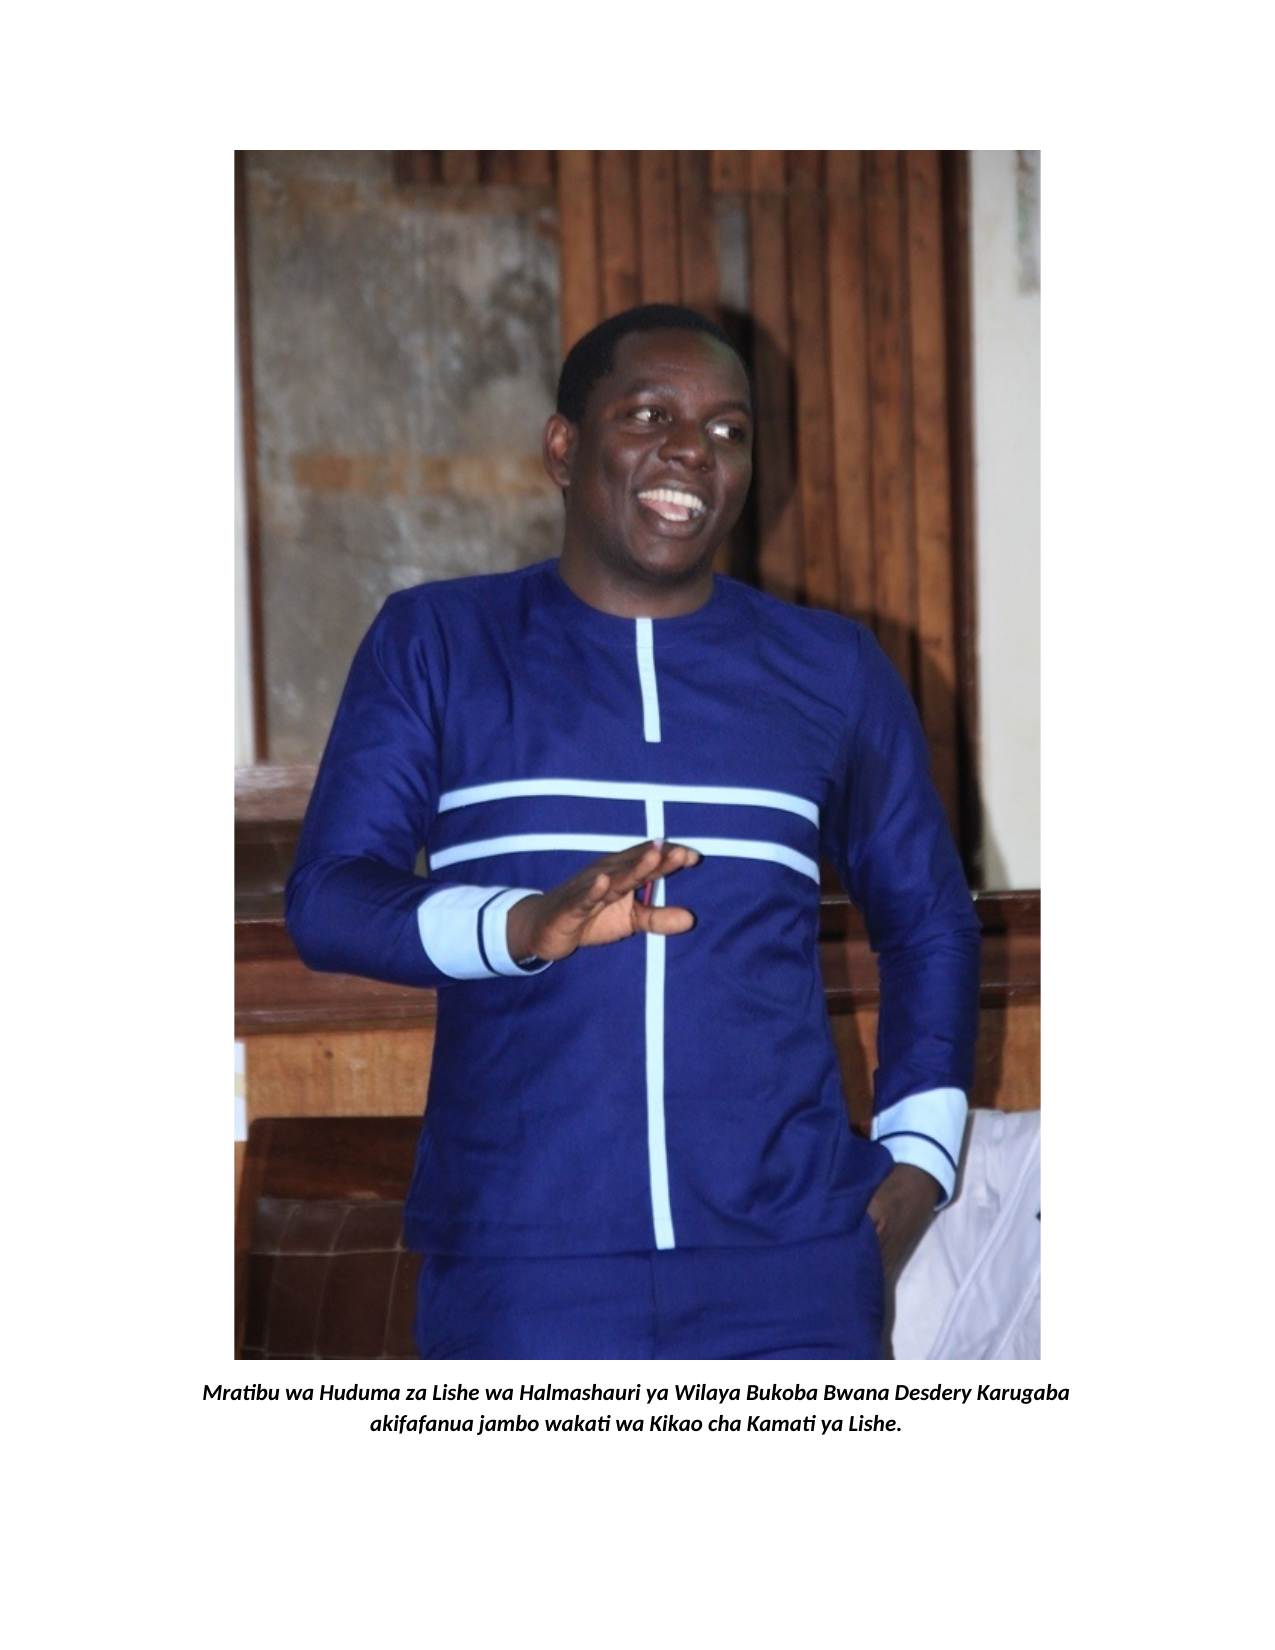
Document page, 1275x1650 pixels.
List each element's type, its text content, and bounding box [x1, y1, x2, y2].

text Mratibu wa Huduma za Lishe wa Halmashauri ya Wilaya Bukoba Bwana Desdery Karugaba akifafanua jambo wakati wa Kikao cha Kamati ya Lishe. [150, 1378, 1125, 1437]
picture [234, 150, 1041, 1360]
